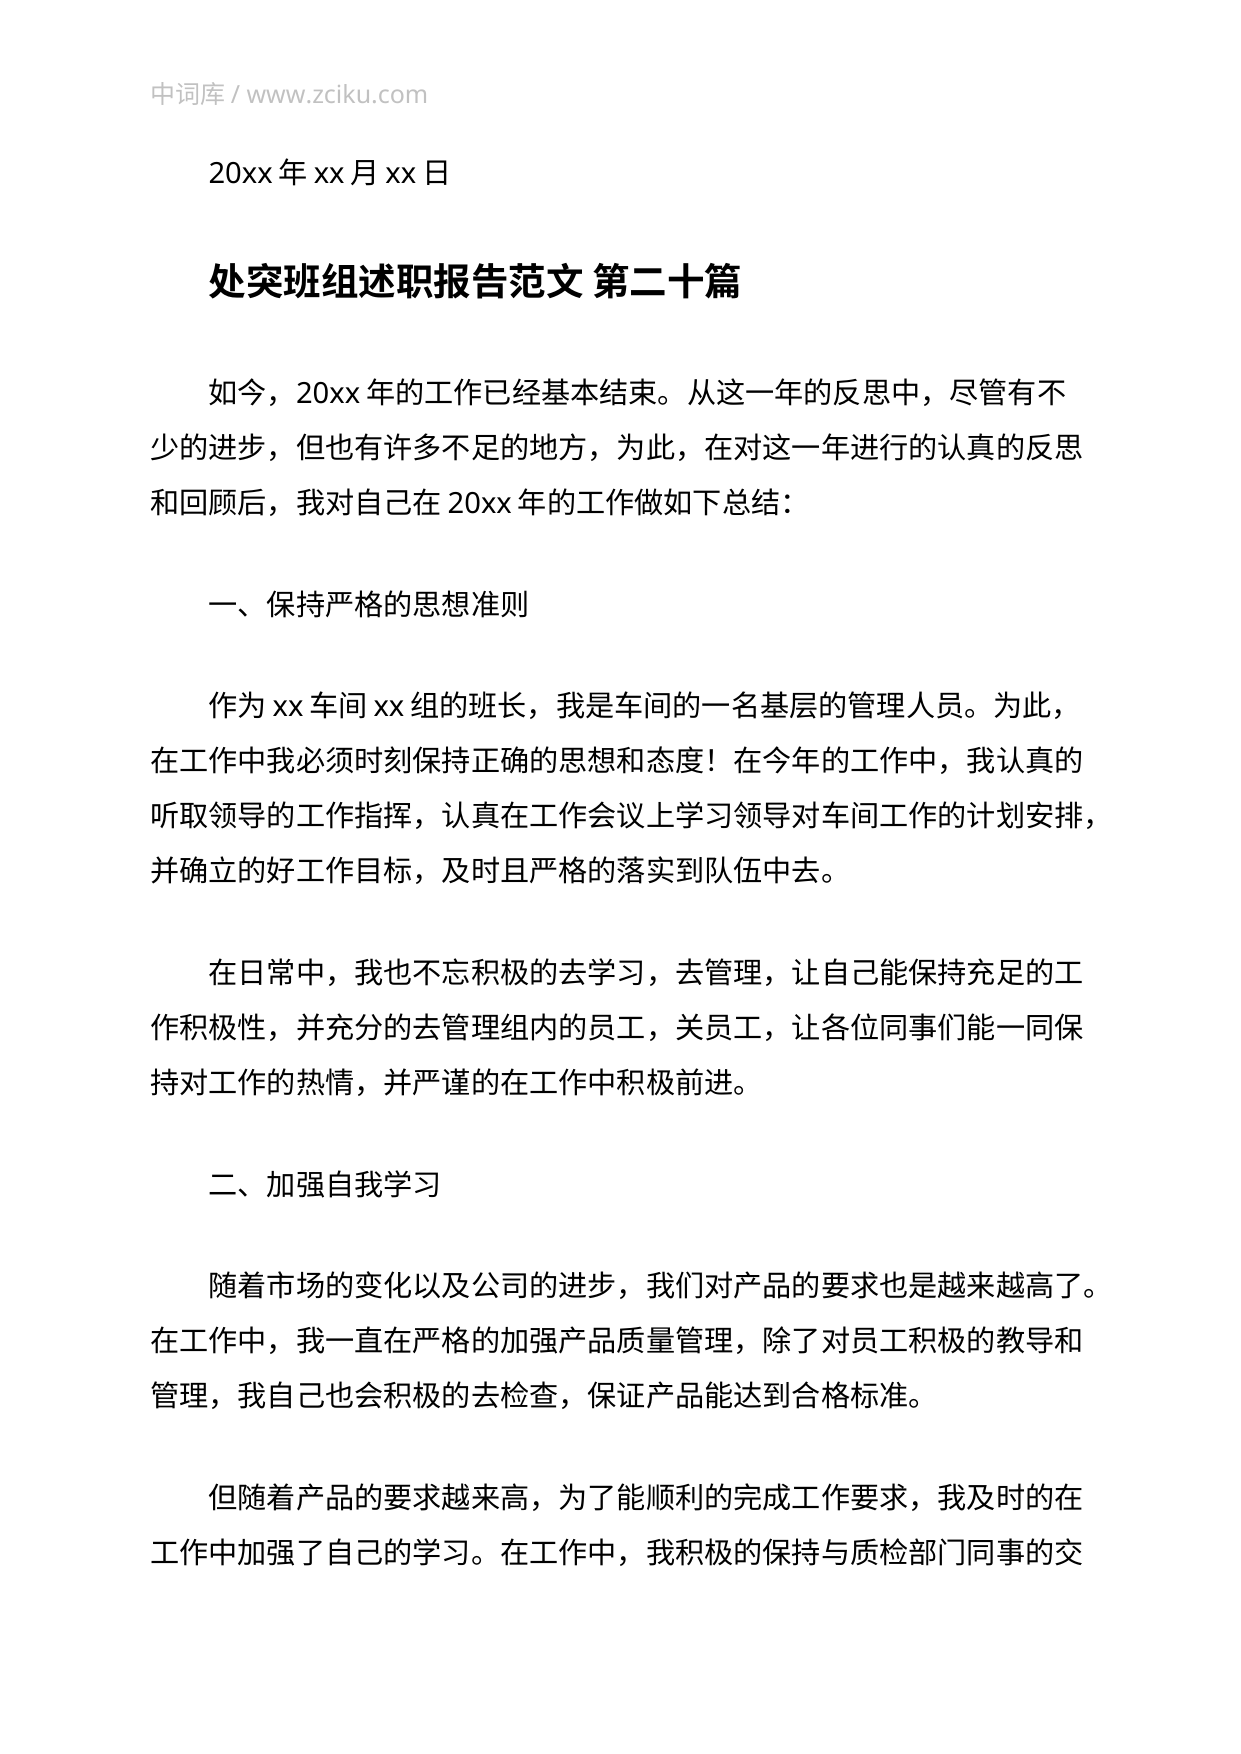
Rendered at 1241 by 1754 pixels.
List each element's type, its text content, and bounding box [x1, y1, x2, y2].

text 作为xx车间xx组的班长，我是车间的一名基层的管理人员。为此，在工作中我必须时刻保持正确的思想和态度！在今年的工作中，我认真的听取领导的工作指挥，认真在工作会议上学习领导对车间工作的计划安排，并确立的好工作目标，及时且严格的落实到队伍中去。 [150, 683, 1090, 890]
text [150, 1474, 1090, 1572]
text 二、加强自我学习 [150, 1161, 1090, 1203]
text 20xx年xx月xx日 [150, 150, 1090, 192]
text 在日常中，我也不忘积极的去学习，去管理，让自己能保持充足的工作积极性，并充分的去管理组内的员工，关员工，让各位同事们能一同保持对工作的热情，并严谨的在工作中积极前进。 [150, 949, 1090, 1102]
text 一、保持严格的思想准则 [150, 581, 1090, 623]
text 处突班组述职报告范文 第二十篇 [150, 252, 1090, 306]
text 如今，20xx年的工作已经基本结束。从这一年的反思中，尽管有不少的进步，但也有许多不足的地方，为此，在对这一年进行的认真的反思和回顾后，我对自己在20xx年的工作做如下总结： [150, 369, 1090, 522]
text 随着市场的变化以及公司的进步，我们对产品的要求也是越来越高了。在工作中，我一直在严格的加强产品质量管理，除了对员工积极的教导和管理，我自己也会积极的去检查，保证产品能达到合格标准。 [150, 1263, 1090, 1415]
